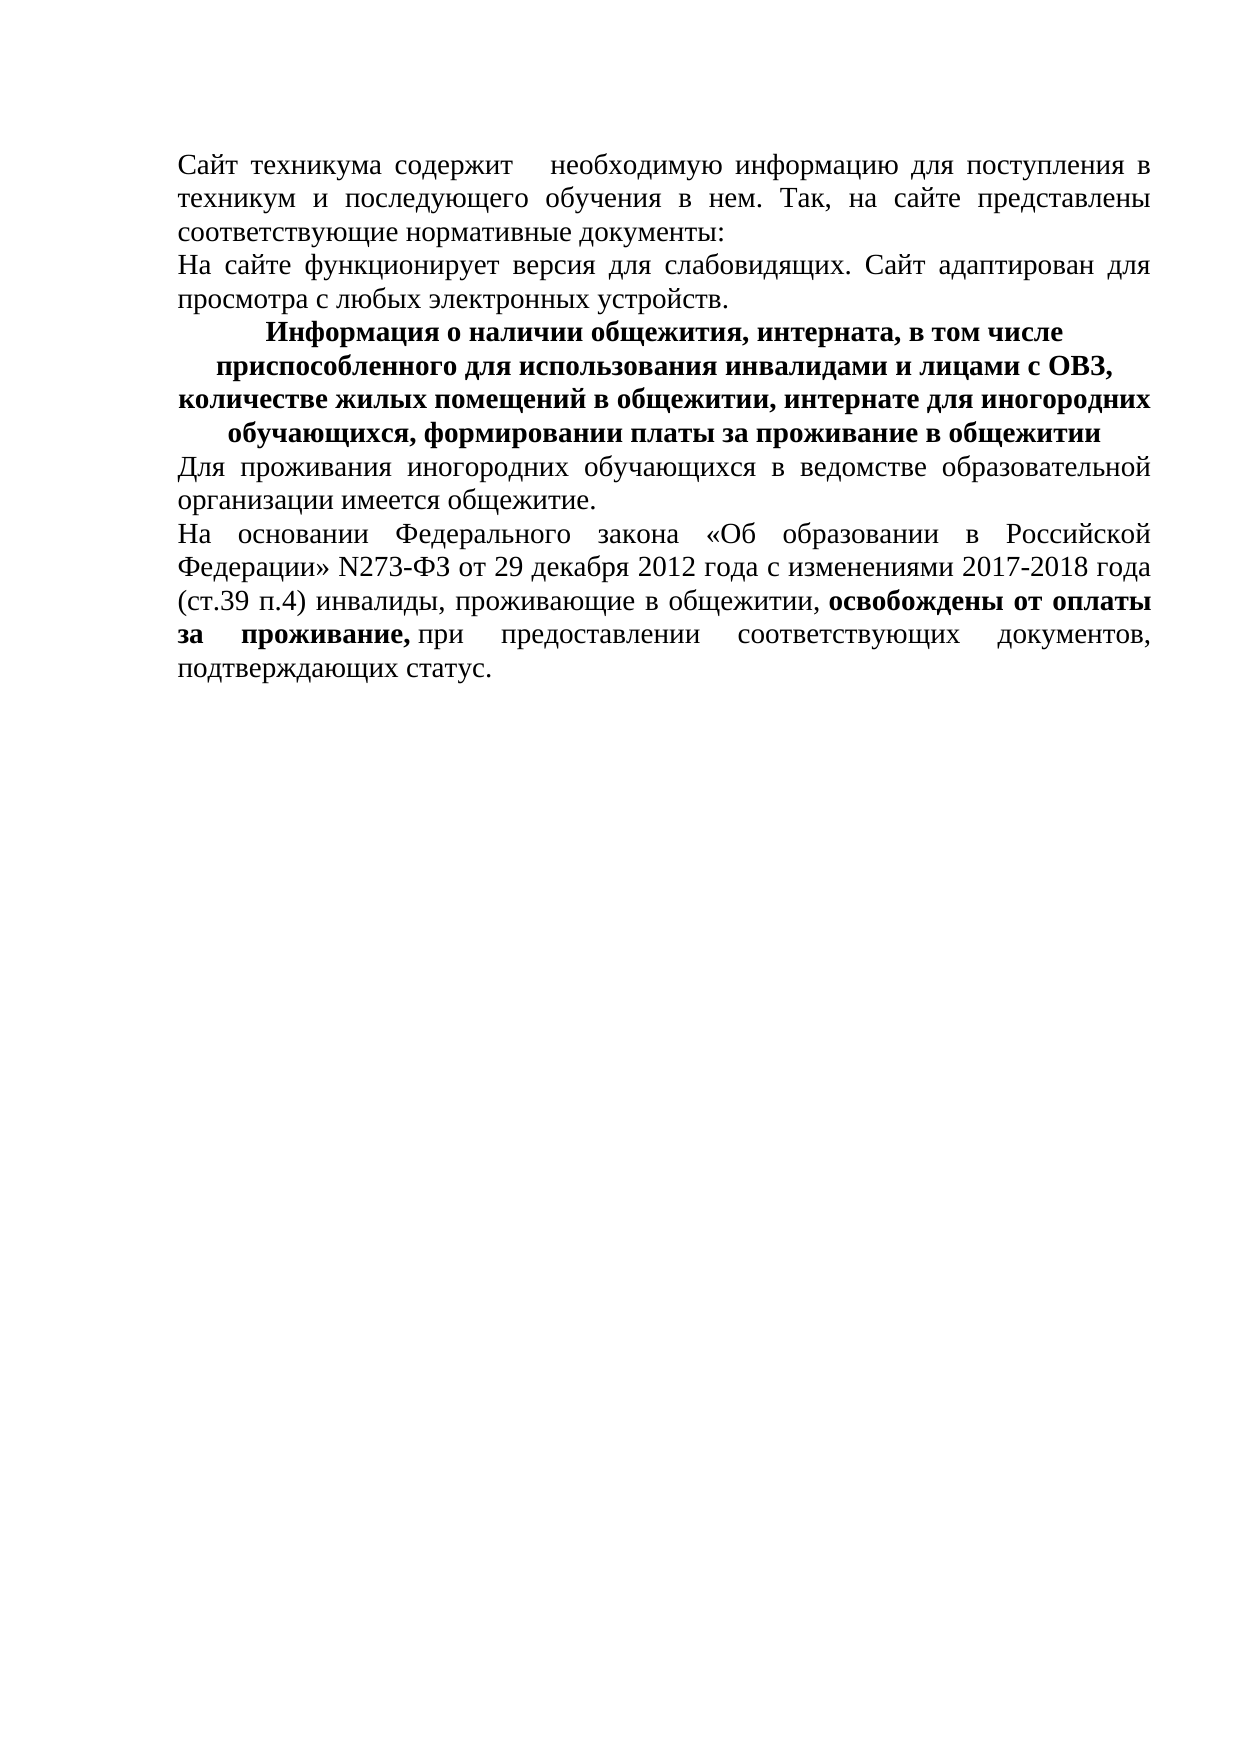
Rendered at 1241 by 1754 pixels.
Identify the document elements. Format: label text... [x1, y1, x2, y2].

text Сайт техникума содержит необходимую информацию для поступления в техникум и последующего обучения в нем. Так, на сайте представлены соответствующие нормативные документы: [177, 147, 1152, 247]
text На сайте функционирует версия для слабовидящих. Сайт адаптирован для просмотра с любых электронных устройств. [177, 247, 1152, 314]
text Информация о наличии общежития, интерната, в том числе приспособленного для использования инвалидами и лицами с ОВЗ, количестве жилых помещений в общежитии, интернате для иногородних обучающихся, формировании платы за проживание в общежитии [177, 314, 1152, 449]
text Для проживания иногородних обучающихся в ведомстве образовательной организации имеется общежитие. [177, 449, 1152, 516]
text На основании Федерального закона «Об образовании в Российской Федерации» N273-ФЗ от 29 декабря 2012 года с изменениями 2017-2018 года (ст.39 п.4) инвалиды, проживающие в общежитии, освобождены от оплаты за проживание, при предоставлении соответствующих документов, подтверждающих статус. [177, 516, 1152, 683]
